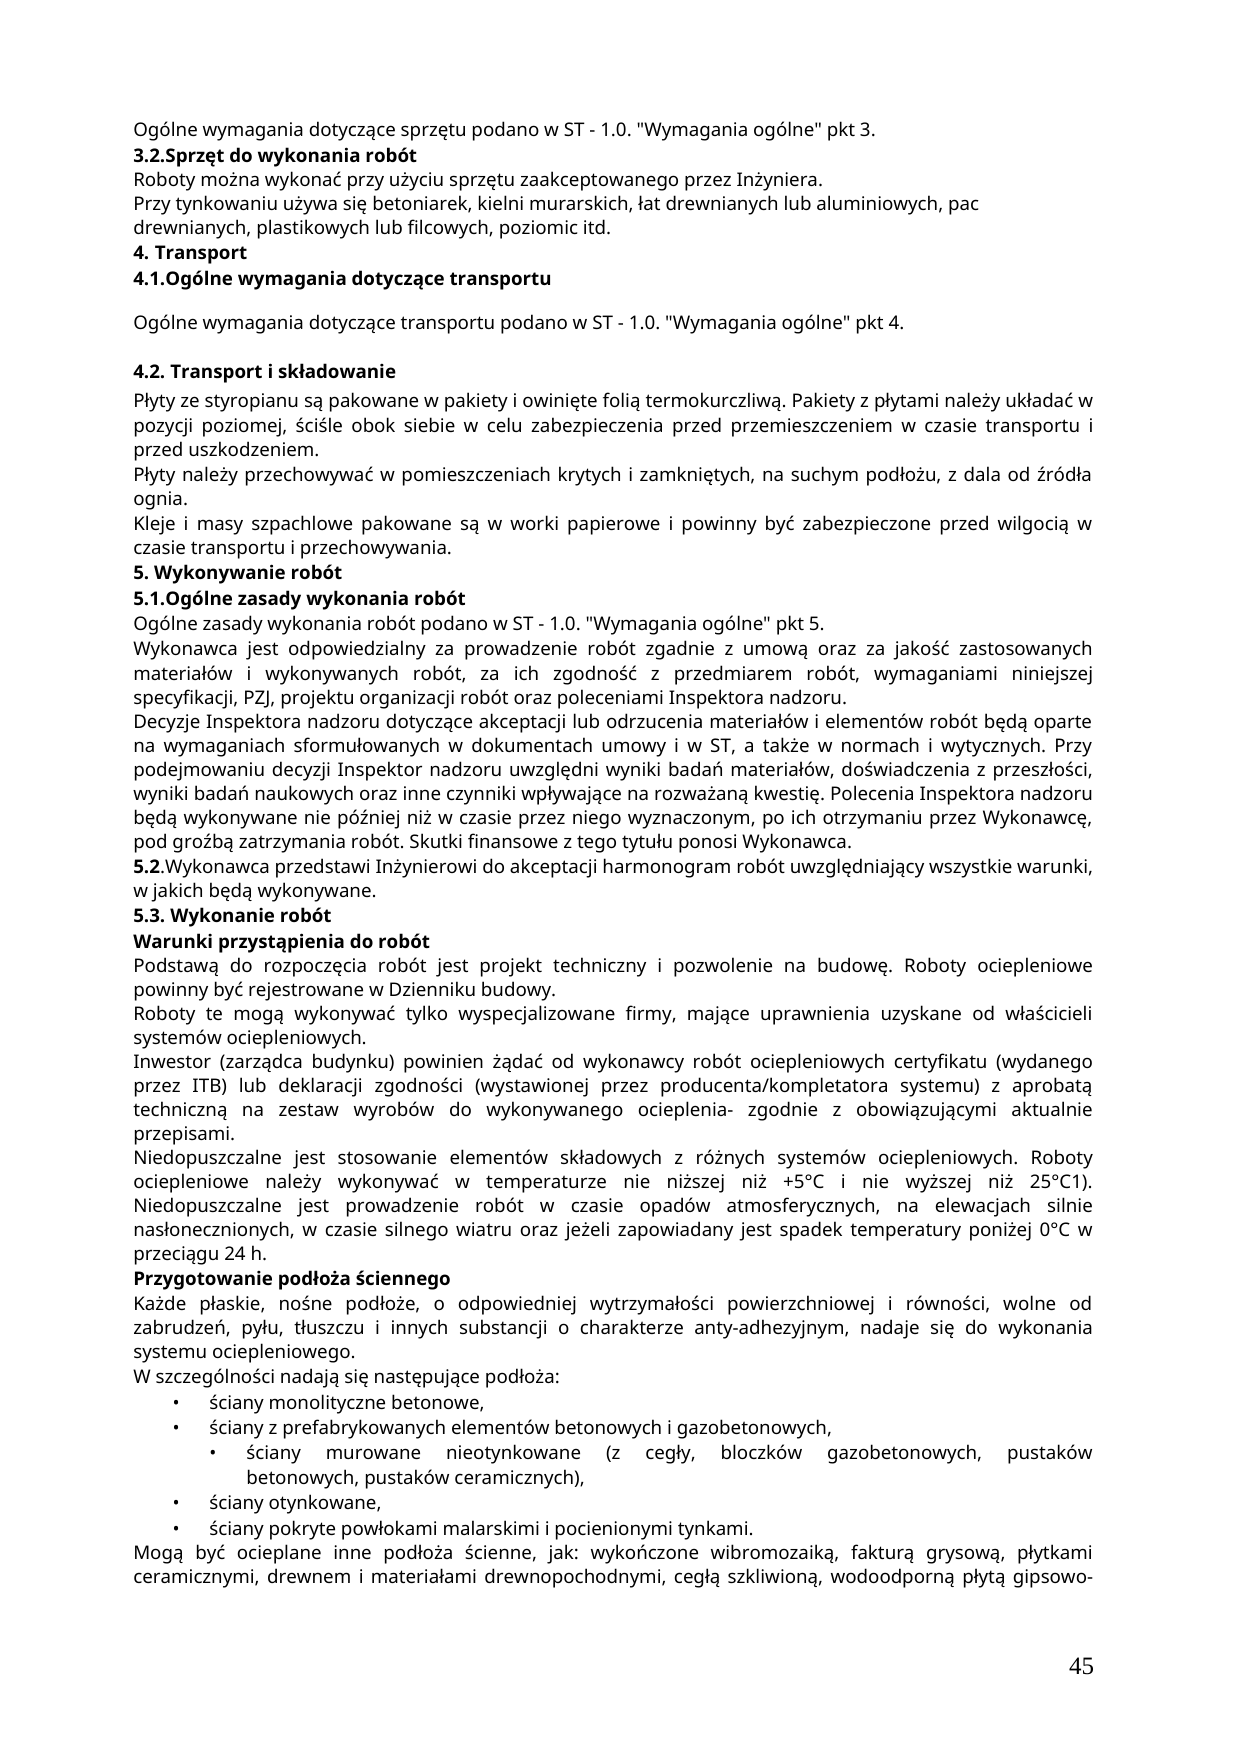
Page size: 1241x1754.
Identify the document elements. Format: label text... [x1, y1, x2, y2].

text Przygotowanie podłoża ściennego [133, 1265, 1094, 1290]
list ściany z prefabrykowanych elementów betonowych i gazobetonowych, [172, 1414, 1094, 1439]
text 4.2. Transport i składowanie [133, 339, 990, 388]
text 5.3. Wykonanie robót [133, 902, 1094, 928]
text Płyty ze styropianu są pakowane w pakiety i owinięte folią termokurczliwą. Pakiety z płytami należy układać w pozycji poziomej, ściśle obok siebie w celu zabezpieczenia przed przemieszczeniem w czasie transportu i przed uszkodzeniem. [133, 388, 1094, 462]
text Decyzje Inspektora nadzoru dotyczące akceptacji lub odrzucenia materiałów i elementów robót będą oparte na wymaganiach sformułowanych w dokumentach umowy i w ST, a także w normach i wytycznych. Przy podejmowaniu decyzji Inspektor nadzoru uwzględni wyniki badań materiałów, doświadczenia z przeszłości, wyniki badań naukowych oraz inne czynniki wpływające na rozważaną kwestię. Polecenia Inspektora nadzoru będą wykonywane nie później niż w czasie przez niego wyznaczonym, po ich otrzymaniu przez Wykonawcę, pod groźbą zatrzymania robót. Skutki finansowe z tego tytułu ponosi Wykonawca. [133, 710, 1094, 853]
text Inwestor (zarządca budynku) powinien żądać od wykonawcy robót ociepleniowych certyfikatu (wydanego przez ITB) lub deklaracji zgodności (wystawionej przez producenta/kompletatora systemu) z aprobatą techniczną na zestaw wyrobów do wykonywanego ocieplenia- zgodnie z obowiązującymi aktualnie przepisami. [133, 1049, 1094, 1145]
text Ogólne wymagania dotyczące transportu podano w ST - 1.0. "Wymagania ogólne" pkt 4. [133, 290, 990, 339]
list ściany otynkowane, [172, 1489, 1094, 1515]
text 3.2.Sprzęt do wykonania robót [133, 142, 1094, 167]
text Warunki przystąpienia do robót [133, 928, 1094, 953]
text Kleje i masy szpachlowe pakowane są w worki papierowe i powinny być zabezpieczone przed wilgocią w czasie transportu i przechowywania. [133, 511, 1094, 560]
text Roboty można wykonać przy użyciu sprzętu zaakceptowanego przez Inżyniera. [133, 167, 1094, 191]
text Każde płaskie, nośne podłoże, o odpowiedniej wytrzymałości powierzchniowej i równości, wolne od zabrudzeń, pyłu, tłuszczu i innych substancji o charakterze anty-adhezyjnym, nadaje się do wykonania systemu ociepleniowego. [133, 1290, 1094, 1364]
list ściany murowane nieotynkowane (z cegły, bloczków gazobetonowych, pustaków betonowych, pustaków ceramicznych), [209, 1439, 1094, 1489]
text 5.1.Ogólne zasady wykonania robót [133, 585, 1094, 611]
text Podstawą do rozpoczęcia robót jest projekt techniczny i pozwolenie na budowę. Roboty ociepleniowe powinny być rejestrowane w Dzienniku budowy. [133, 953, 1094, 1001]
text Roboty te mogą wykonywać tylko wyspecjalizowane firmy, mające uprawnienia uzyskane od właścicieli systemów ociepleniowych. [133, 1001, 1094, 1049]
text Płyty należy przechowywać w pomieszczeniach krytych i zamkniętych, na suchym podłożu, z dala od źródła ognia. [133, 462, 1094, 511]
text 5. Wykonywanie robót [133, 560, 1094, 585]
text 4.1.Ogólne wymagania dotyczące transportu [133, 265, 1094, 290]
text Ogólne zasady wykonania robót podano w ST - 1.0. "Wymagania ogólne" pkt 5. [133, 611, 1094, 636]
text drewnianych, plastikowych lub filcowych, poziomic itd. [133, 215, 1094, 239]
text 5.2.Wykonawca przedstawi Inżynierowi do akceptacji harmonogram robót uwzględniający wszystkie warunki, w jakich będą wykonywane. [133, 853, 1094, 902]
text Przy tynkowaniu używa się betoniarek, kielni murarskich, łat drewnianych lub aluminiowych, pac [133, 191, 1094, 215]
text Niedopuszczalne jest stosowanie elementów składowych z różnych systemów ociepleniowych. Roboty ociepleniowe należy wykonywać w temperaturze nie niższej niż +5°C i nie wyższej niż 25°C1). Niedopuszczalne jest prowadzenie robót w czasie opadów atmosferycznych, na elewacjach silnie nasłonecznionych, w czasie silnego wiatru oraz jeżeli zapowiadany jest spadek temperatury poniżej 0°C w przeciągu 24 h. [133, 1145, 1094, 1265]
list ściany pokryte powłokami malarskimi i pocienionymi tynkami. [172, 1515, 1094, 1540]
text Ogólne wymagania dotyczące sprzętu podano w ST - 1.0. "Wymagania ogólne" pkt 3. [133, 116, 1094, 142]
list ściany monolityczne betonowe, [172, 1389, 1094, 1414]
text W szczególności nadają się następujące podłoża: [133, 1364, 1094, 1389]
text Wykonawca jest odpowiedzialny za prowadzenie robót zgadnie z umową oraz za jakość zastosowanych materiałów i wykonywanych robót, za ich zgodność z przedmiarem robót, wymaganiami niniejszej specyfikacji, PZJ, projektu organizacji robót oraz poleceniami Inspektora nadzoru. [133, 636, 1094, 710]
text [133, 1540, 1094, 1588]
text 4. Transport [133, 239, 1094, 265]
